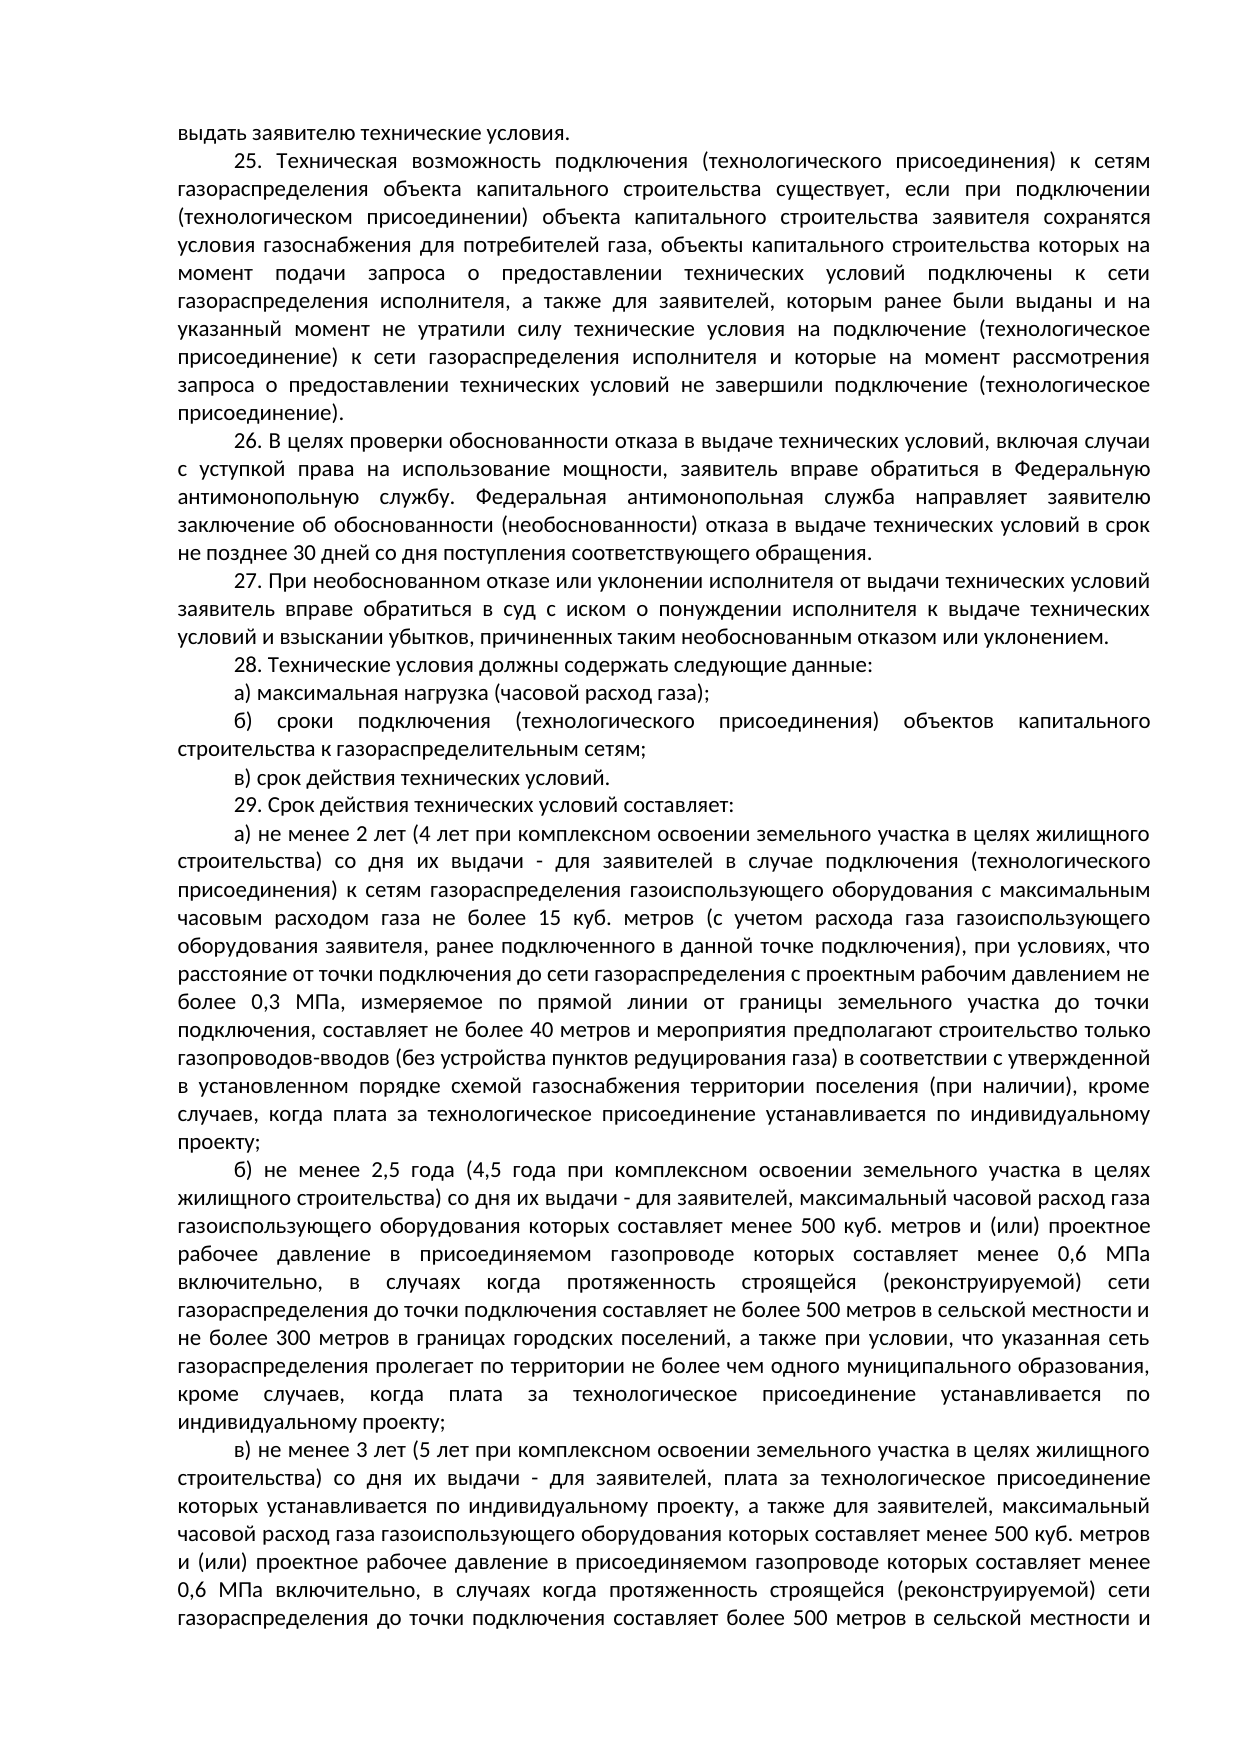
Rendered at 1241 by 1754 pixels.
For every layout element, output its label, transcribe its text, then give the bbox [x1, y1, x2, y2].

text б) не менее 2,5 года (4,5 года при комплексном освоении земельного участка в целях жилищного строительства) со дня их выдачи - для заявителей, максимальный часовой расход газа газоиспользующего оборудования которых составляет менее 500 куб. метров и (или) проектное рабочее давление в присоединяемом газопроводе которых составляет менее 0,6 МПа включительно, в случаях когда протяженность строящейся (реконструируемой) сети газораспределения до точки подключения составляет не более 500 метров в сельской местности и не более 300 метров в границах городских поселений, а также при условии, что указанная сеть газораспределения пролегает по территории не более чем одного муниципального образования, кроме случаев, когда плата за технологическое присоединение устанавливается по индивидуальному проекту; [177, 1155, 1152, 1435]
text 25. Техническая возможность подключения (технологического присоединения) к сетям газораспределения объекта капитального строительства существует, если при подключении (технологическом присоединении) объекта капитального строительства заявителя сохранятся условия газоснабжения для потребителей газа, объекты капитального строительства которых на момент подачи запроса о предоставлении технических условий подключены к сети газораспределения исполнителя, а также для заявителей, которым ранее были выданы и на указанный момент не утратили силу технические условия на подключение (технологическое присоединение) к сети газораспределения исполнителя и которые на момент рассмотрения запроса о предоставлении технических условий не завершили подключение (технологическое присоединение). [177, 146, 1152, 426]
text 26. В целях проверки обоснованности отказа в выдаче технических условий, включая случаи с уступкой права на использование мощности, заявитель вправе обратиться в Федеральную антимонопольную службу. Федеральная антимонопольная служба направляет заявителю заключение об обоснованности (необоснованности) отказа в выдаче технических условий в срок не позднее 30 дней со дня поступления соответствующего обращения. [177, 426, 1152, 566]
text 27. При необоснованном отказе или уклонении исполнителя от выдачи технических условий заявитель вправе обратиться в суд с иском о понуждении исполнителя к выдаче технических условий и взыскании убытков, причиненных таким необоснованным отказом или уклонением. [177, 566, 1152, 651]
text а) максимальная нагрузка (часовой расход газа); [177, 678, 1152, 707]
text б) сроки подключения (технологического присоединения) объектов капитального строительства к газораспределительным сетям; [177, 707, 1152, 763]
text в) срок действия технических условий. [177, 763, 1152, 791]
text 28. Технические условия должны содержать следующие данные: [177, 651, 1152, 678]
text 29. Срок действия технических условий составляет: [177, 791, 1152, 819]
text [177, 118, 1152, 146]
text а) не менее 2 лет (4 лет при комплексном освоении земельного участка в целях жилищного строительства) со дня их выдачи - для заявителей в случае подключения (технологического присоединения) к сетям газораспределения газоиспользующего оборудования с максимальным часовым расходом газа не более 15 куб. метров (с учетом расхода газа газоиспользующего оборудования заявителя, ранее подключенного в данной точке подключения), при условиях, что расстояние от точки подключения до сети газораспределения с проектным рабочим давлением не более 0,3 МПа, измеряемое по прямой линии от границы земельного участка до точки подключения, составляет не более 40 метров и мероприятия предполагают строительство только газопроводов-вводов (без устройства пунктов редуцирования газа) в соответствии с утвержденной в установленном порядке схемой газоснабжения территории поселения (при наличии), кроме случаев, когда плата за технологическое присоединение устанавливается по индивидуальному проекту; [177, 819, 1152, 1155]
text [177, 1435, 1152, 1631]
